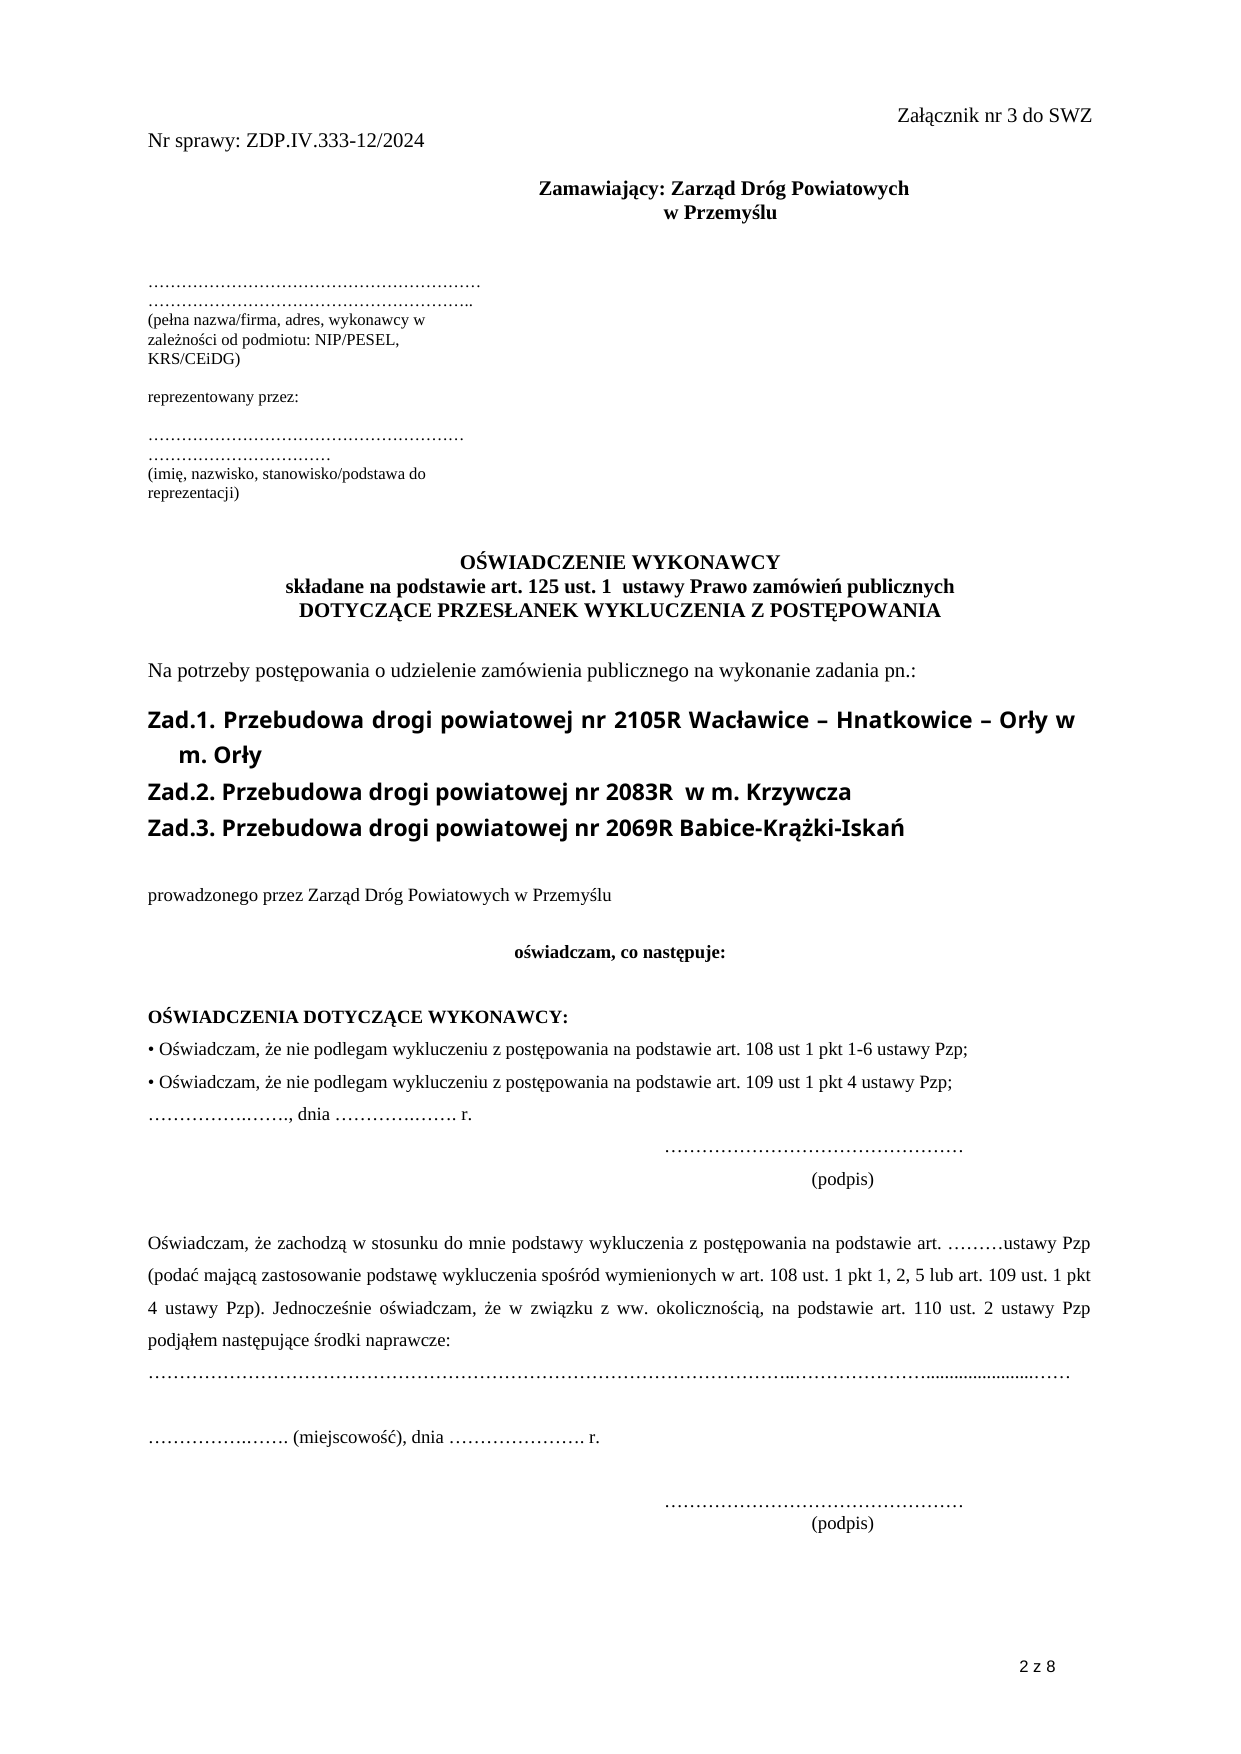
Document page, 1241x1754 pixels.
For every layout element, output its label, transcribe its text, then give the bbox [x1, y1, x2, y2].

text (pełna nazwa/firma, adres, wykonawcy w zależności od podmiotu: NIP/PESEL, KRS/CEiDG) [148, 310, 472, 368]
text Oświadczam, że zachodzą w stosunku do mnie podstawy wykluczenia z postępowania na podstawie art. ………ustawy Pzp (podać mającą zastosowanie podstawę wykluczenia spośród wymienionych w art. 108 ust. 1 pkt 1, 2, 5 lub art. 109 ust. 1 pkt 4 ustawy Pzp). Jednocześnie oświadczam, że w związku z ww. okolicznością, na podstawie art. 110 ust. 2 ustawy Pzp podjąłem następujące środki naprawcze: [148, 1232, 1092, 1351]
text DOTYCZĄCE PRZESŁANEK WYKLUCZENIA Z POSTĘPOWANIA [148, 598, 1092, 622]
text (imię, nazwisko, stanowisko/podstawa do reprezentacji) [148, 463, 472, 502]
text ………………………………………… [148, 1490, 1092, 1512]
text reprezentowany przez: [148, 387, 1092, 406]
text ………………………………………………….. [148, 291, 1092, 310]
text …………………………………………………… [148, 272, 1092, 291]
text Zad.1. Przebudowa drogi powiatowej nr 2105R Wacławice – Hnatkowice – Orły w m. Orły [148, 704, 1077, 771]
text …………….……. (miejscowość), dnia …………………. r. [148, 1426, 1092, 1447]
text oświadczam, co następuje: [148, 941, 1092, 963]
text (podpis) [738, 1512, 1092, 1533]
text Na potrzeby postępowania o udzielenie zamówienia publicznego na wykonanie zadania pn.: [148, 658, 1092, 682]
text OŚWIADCZENIA DOTYCZĄCE WYKONAWCY: [148, 1006, 1092, 1028]
text prowadzonego przez Zarząd Dróg Powiatowych w Przemyślu [148, 884, 1077, 906]
text składane na podstawie art. 125 ust. 1 ustawy Prawo zamówień publicznych [148, 574, 1092, 598]
text w Przemyślu [148, 200, 1092, 224]
text Załącznik nr 3 do SWZ [694, 103, 1092, 127]
text Nr sprawy: ZDP.IV.333-12/2024 [148, 127, 1092, 152]
text …………………………………………………………………………………………..………………….......................…… [148, 1361, 1092, 1383]
text Zamawiający: Zarząd Dróg Powiatowych [148, 176, 1092, 200]
text ………………………………………… [148, 1135, 1092, 1157]
text • Oświadczam, że nie podlegam wykluczeniu z postępowania na podstawie art. 109 ust 1 pkt 4 ustawy Pzp; [148, 1071, 1092, 1092]
text …………….……., dnia ………….……. r. [148, 1103, 1092, 1124]
text Zad.3. Przebudowa drogi powiatowej nr 2069R Babice-Krążki-Iskań [148, 812, 1077, 843]
text (podpis) [738, 1167, 1092, 1189]
text OŚWIADCZENIE WYKONAWCY [148, 550, 1092, 574]
text ……………………………………………………………………………… [148, 425, 472, 463]
text • Oświadczam, że nie podlegam wykluczeniu z postępowania na podstawie art. 108 ust 1 pkt 1-6 ustawy Pzp; [148, 1038, 1092, 1060]
text Zad.2. Przebudowa drogi powiatowej nr 2083R w m. Krzywcza [148, 776, 1077, 807]
